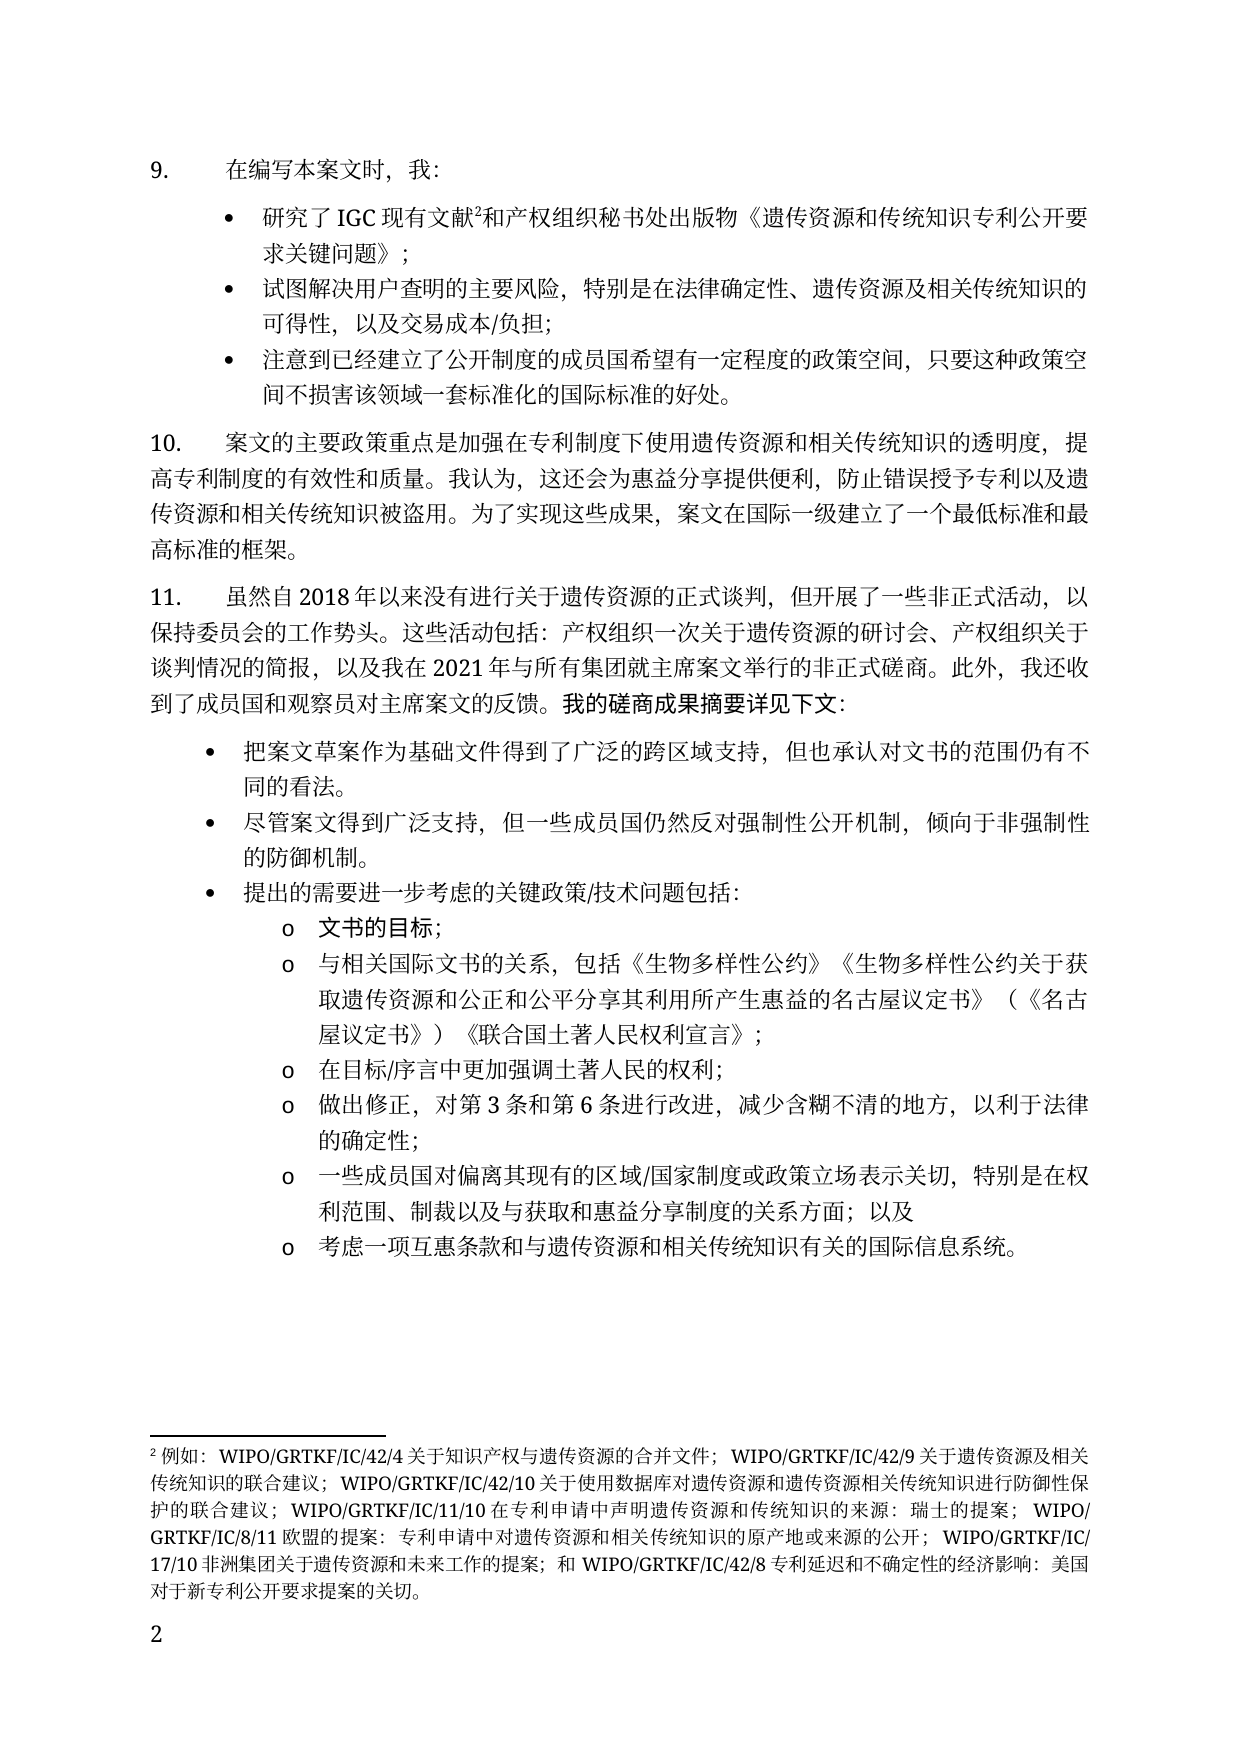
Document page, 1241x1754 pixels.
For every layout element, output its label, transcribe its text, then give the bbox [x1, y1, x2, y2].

list 与相关国际文书的关系，包括《生物多样性公约》《生物多样性公约关于获取遗传资源和公正和公平分享其利用所产生惠益的名古屋议定书》（《名古屋议定书》）《联合国土著人民权利宣言》； [281, 944, 1090, 1050]
list 提出的需要进一步考虑的关键政策/技术问题包括： [206, 873, 1090, 908]
text . 在编写本案文时，我： [150, 150, 1090, 185]
text . 虽然自2018年以来没有进行关于遗传资源的正式谈判，但开展了一些非正式活动，以保持委员会的工作势头。这些活动包括：产权组织一次关于遗传资源的研讨会、产权组织关于谈判情况的简报，以及我在2021年与所有集团就主席案文举行的非正式磋商。此外，我还收到了成员国和观察员对主席案文的反馈。我的磋商成果摘要详见下文： [150, 577, 1090, 719]
list 把案文草案作为基础文件得到了广泛的跨区域支持，但也承认对文书的范围仍有不同的看法。 [206, 731, 1090, 802]
list 做出修正，对第3条和第6条进行改进，减少含糊不清的地方，以利于法律的确定性； [281, 1085, 1090, 1156]
list 文书的目标； [281, 908, 1090, 944]
text . 案文的主要政策重点是加强在专利制度下使用遗传资源和相关传统知识的透明度，提高专利制度的有效性和质量。我认为，这还会为惠益分享提供便利，防止错误授予专利以及遗传资源和相关传统知识被盗用。为了实现这些成果，案文在国际一级建立了一个最低标准和最高标准的框架。 [150, 423, 1090, 564]
list 尽管案文得到广泛支持，但一些成员国仍然反对强制性公开机制，倾向于非强制性的防御机制。 [206, 802, 1090, 873]
list 在目标/序言中更加强调土著人民的权利； [281, 1050, 1090, 1085]
list 一些成员国对偏离其现有的区域/国家制度或政策立场表示关切，特别是在权利范围、制裁以及与获取和惠益分享制度的关系方面；以及 [281, 1156, 1090, 1227]
list 研究了IGC现有文献和产权组织秘书处出版物《遗传资源和传统知识专利公开要求关键问题》； [225, 198, 1090, 269]
list 注意到已经建立了公开制度的成员国希望有一定程度的政策空间，只要这种政策空间不损害该领域一套标准化的国际标准的好处。 [225, 339, 1090, 410]
list 考虑一项互惠条款和与遗传资源和相关传统知识有关的国际信息系统。 [281, 1227, 1090, 1262]
list 试图解决用户查明的主要风险，特别是在法律确定性、遗传资源及相关传统知识的可得性，以及交易成本/负担； [225, 269, 1090, 339]
